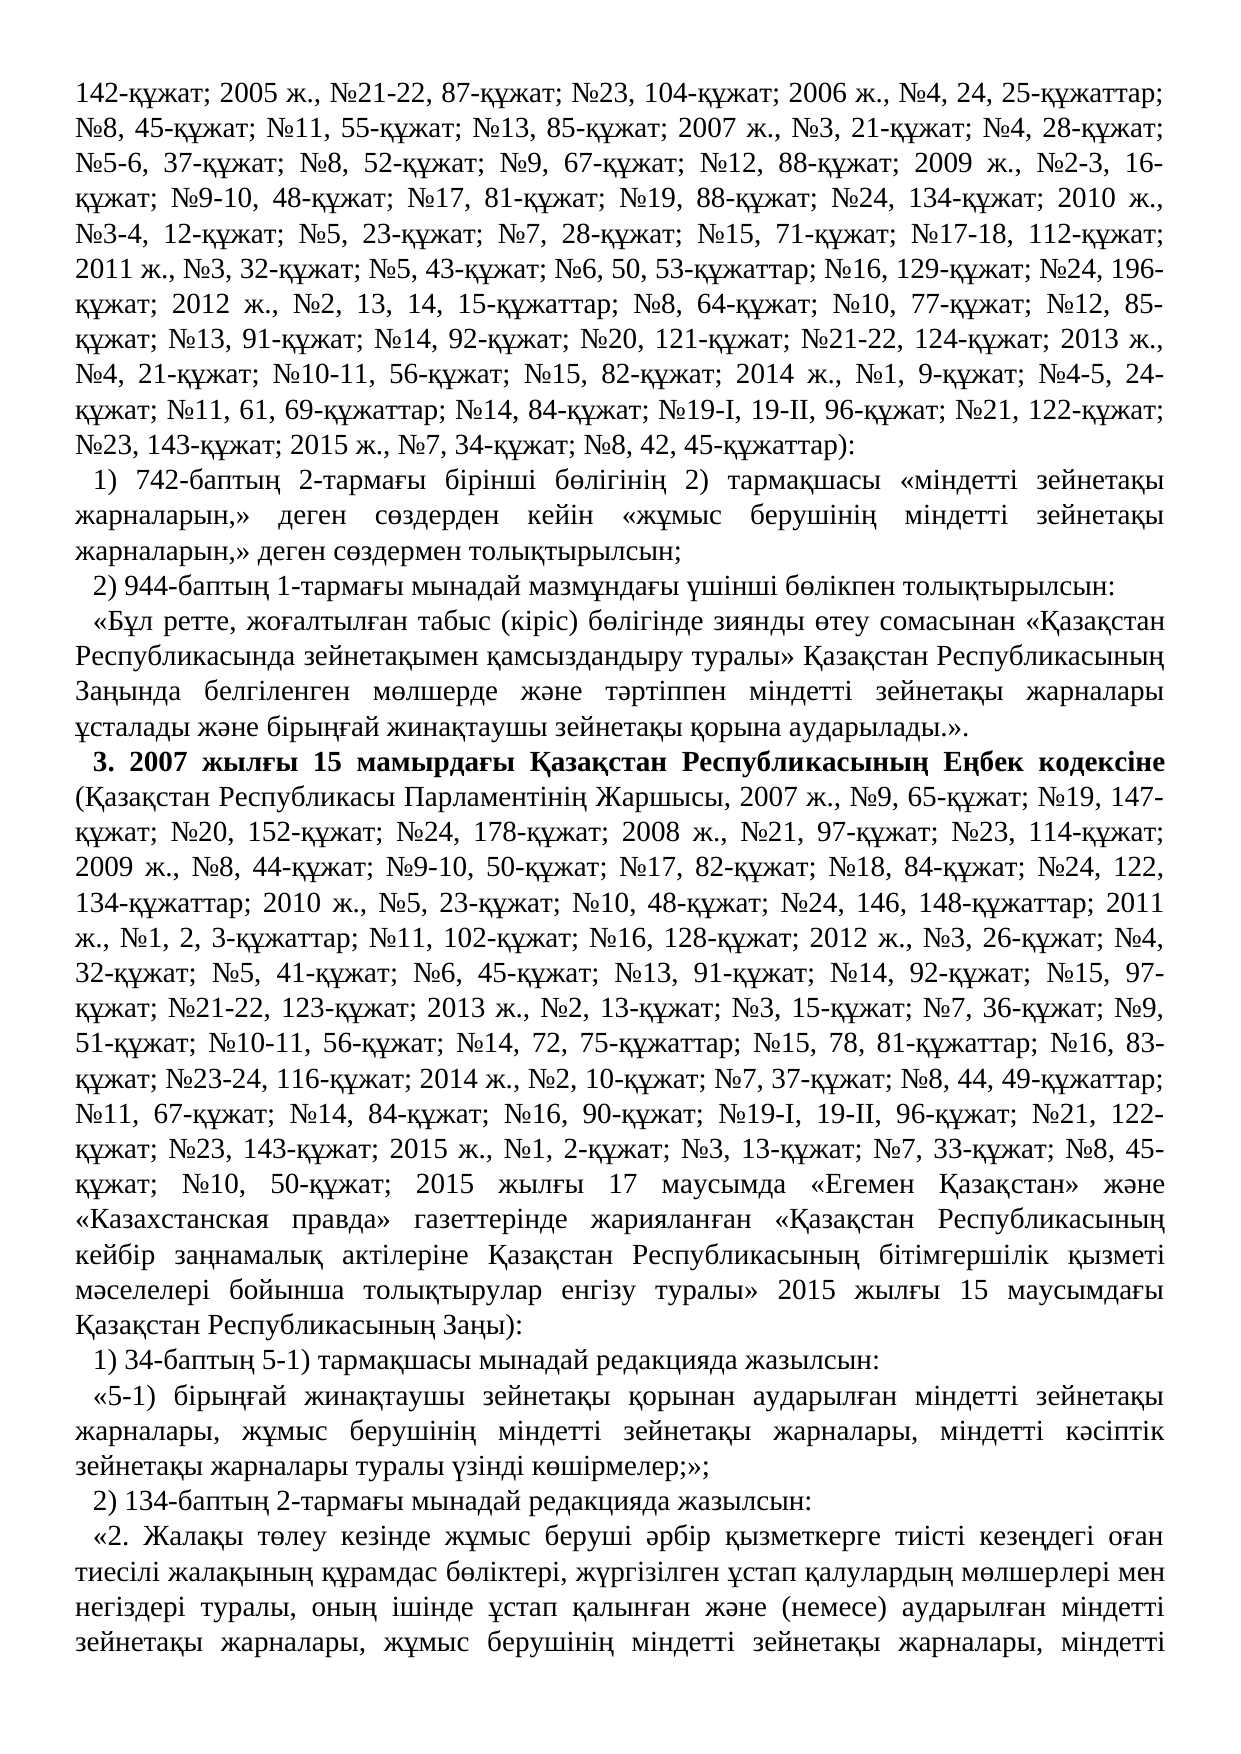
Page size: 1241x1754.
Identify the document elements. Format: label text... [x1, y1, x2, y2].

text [75, 1518, 1165, 1658]
text 3. 2007 жылғы 15 мамырдағы Қазақстан Республи­касының Еңбек кодексіне (Қазақстан Республикасы Парламентінің Жаршысы, 2007 ж., №9, 65-құжат; №19, 147-құжат; №20, 152-құжат; №24, 178-құжат; 2008 ж., №21, 97-құжат; №23, 114-құжат; 2009 ж., №8, 44-құжат; №9-10, 50-құжат; №17, 82-құжат; №18, 84-құжат; №24, 122, 134-құжаттар; 2010 ж., №5, 23-құжат; №10, 48-құжат; №24, 146, 148-құжаттар; 2011 ж., №1, 2, 3-құжаттар; №11, 102-құжат; №16, 128-құжат; 2012 ж., №3, 26-құжат; №4, 32-құжат; №5, 41-құжат; №6, 45-құжат; №13, 91-құжат; №14, 92-құжат; №15, 97-құжат; №21-22, 123-құжат; 2013 ж., №2, 13-құжат; №3, 15-құжат; №7, 36-құжат; №9, 51-құжат; №10-11, 56-құжат; №14, 72, 75-құжаттар; №15, 78, 81-құжаттар; №16, 83-құжат; №23-24, 116-құжат; 2014 ж., №2, 10-құжат; №7, 37-құжат; №8, 44, 49-құжаттар; №11, 67-құжат; №14, 84-құжат; №16, 90-құжат; №19-I, 19-II, 96-құжат; №21, 122-құжат; №23, 143-құжат; 2015 ж., №1, 2-құжат; №3, 13-құжат; №7, 33-құжат; №8, 45-құжат; №10, 50-құжат; 2015 жылғы 17 маусымда «Егемен Қазақ­стан» және «Казахстанская правда» газеттерінде жариялан­ған «Қазақстан Республикасының кейбір заңнама­лық актілеріне Қазақстан Республикасының бітімгерші­лік қызметі мәселелері бойынша толықтырулар енгізу туралы» 2015 жылғы 15 маусымдағы Қазақстан Республикасының Заңы): [75, 744, 1165, 1341]
text 1) 742-баптың 2-тармағы бірінші бөлігінің 2) тармақшасы «мiндеттi зейнетақы жарналарын,» деген сөздерден кейін «жұмыс берушінің міндетті зейнетақы жарналарын,» деген сөздермен толықтырылсын; [75, 462, 1165, 566]
text 2) 134-баптың 2-тармағы мынадай редакцияда жазылсын: [75, 1483, 1165, 1517]
text 1) 34-баптың 5-1) тармақшасы мынадай редакцияда жазылсын: [75, 1342, 1165, 1376]
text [75, 75, 1165, 461]
text «5-1) бірыңғай жинақтаушы зейнетақы қорынан аударылған міндетті зейнетақы жарналары, жұмыс берушінің міндетті зейнетақы жарналары, міндетті кәсіптік зейнетақы жарналары туралы үзінді көшірмелер;»; [75, 1378, 1165, 1482]
text «Бұл ретте, жоғалтылған табыс (кіріс) бөлігінде зиян­ды өтеу сомасынан «Қазақстан Республикасында зейнетақымен қамсыздандыру туралы» Қазақстан Республикасының Заңында белгіленген мөлшерде және тәртіппен міндетті зейнетақы жарналары ұсталады және бірыңғай жинақтаушы зейнетақы қорына аударылады.». [75, 603, 1165, 742]
text 2) 944-баптың 1-тармағы мынадай мазмұндағы үшінші бөлікпен толықтырылсын: [75, 568, 1165, 601]
